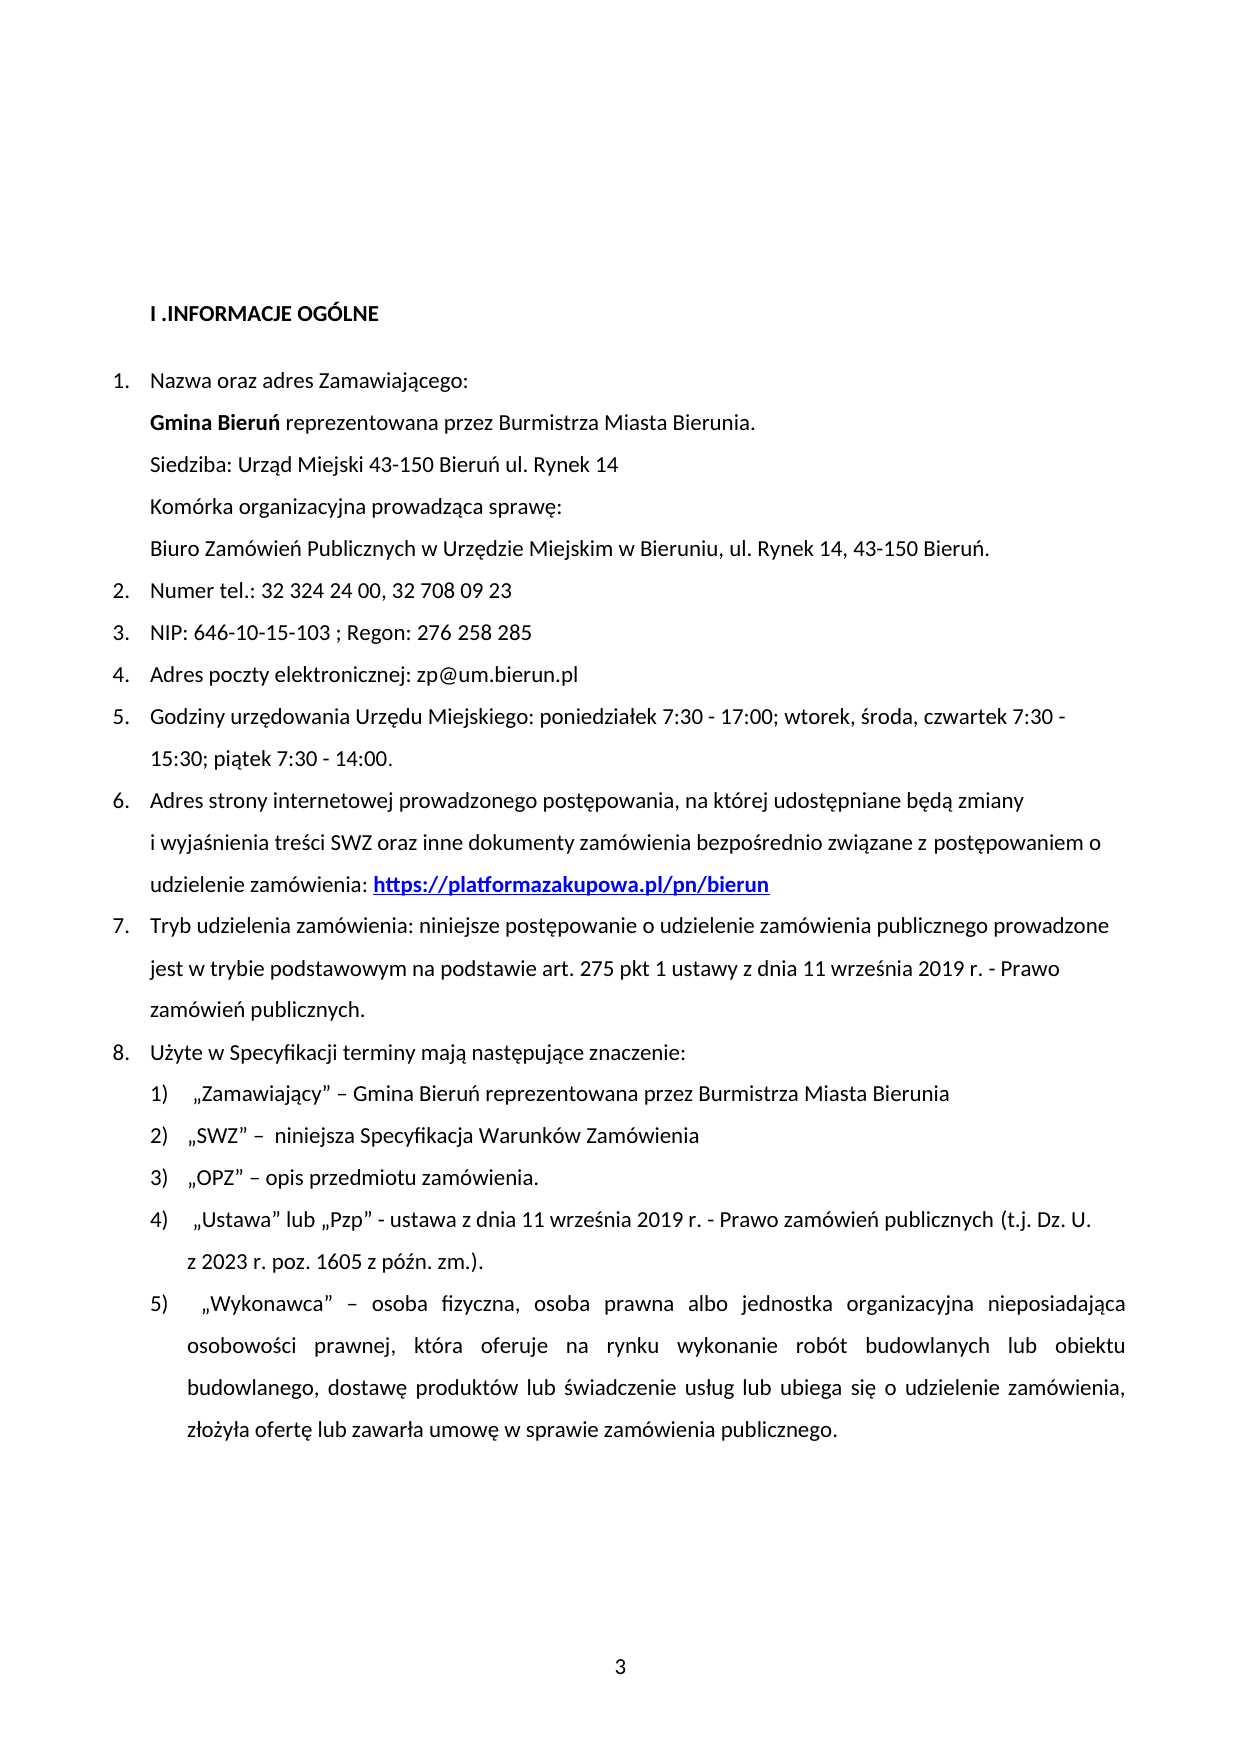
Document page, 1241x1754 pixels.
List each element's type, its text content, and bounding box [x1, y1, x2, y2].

subtitle I .Informacje ogólne [150, 299, 1128, 327]
text Gmina Bieruń reprezentowana przez Burmistrza Miasta Bierunia. [150, 408, 1128, 436]
text Siedziba: Urząd Miejski 43-150 Bieruń ul. Rynek 14 [150, 450, 1128, 478]
list Godziny urzędowania Urzędu Miejskiego: poniedziałek 7:30 - 17:00; wtorek, środa, czwartek 7:30 - 15:30; piątek 7:30 - 14:00. [112, 702, 1128, 772]
list Tryb udzielenia zamówienia: niniejsze postępowanie o udzielenie zamówienia publicznego prowadzone jest w trybie podstawowym na podstawie art. 275 pkt 1 ustawy z dnia 11 września 2019 r. - Prawo zamówień publicznych. [112, 912, 1128, 1024]
list NIP: 646-10-15-103 ; Regon: 276 258 285 [112, 618, 1128, 646]
subtitle „Wykonawca” – osoba fizyczna, osoba prawna albo jednostka organizacyjna nieposiadająca osobowości prawnej, która oferuje na rynku wykonanie robót budowlanych lub obiektu budowlanego, dostawę produktów lub świadczenie usług lub ubiega się o udzielenie zamówienia, złożyła ofertę lub zawarła umowę w sprawie zamówienia publicznego. [150, 1289, 1128, 1443]
list Adres poczty elektronicznej: zp@um.bierun.pl [112, 660, 1128, 688]
list Adres strony internetowej prowadzonego postępowania, na której udostępniane będą zmiany i wyjaśnienia treści SWZ oraz inne dokumenty zamówienia bezpośrednio związane z postępowaniem o udzielenie zamówienia: https://platformazakupowa.pl/pn/bierun [112, 786, 1128, 898]
text Biuro Zamówień Publicznych w Urzędzie Miejskim w Bieruniu, ul. Rynek 14, 43-150 Bieruń. [150, 534, 1128, 562]
subtitle „Zamawiający” – Gmina Bieruń reprezentowana przez Burmistrza Miasta Bierunia [150, 1079, 1128, 1108]
list Nazwa oraz adres Zamawiającego: [112, 366, 1128, 394]
subtitle „OPZ” – opis przedmiotu zamówienia. [150, 1163, 1128, 1192]
text Komórka organizacyjna prowadząca sprawę: [150, 492, 1128, 520]
subtitle „Ustawa” lub „Pzp” - ustawa z dnia 11 września 2019 r. - Prawo zamówień publicznych (t.j. Dz. U. z 2023 r. poz. 1605 z późn. zm.). [150, 1206, 1128, 1276]
list Numer tel.: 32 324 24 00, 32 708 09 23 [112, 576, 1128, 604]
list Użyte w Specyfikacji terminy mają następujące znaczenie: [112, 1038, 1128, 1066]
subtitle „SWZ” – niniejsza Specyfikacja Warunków Zamówienia [150, 1122, 1128, 1149]
